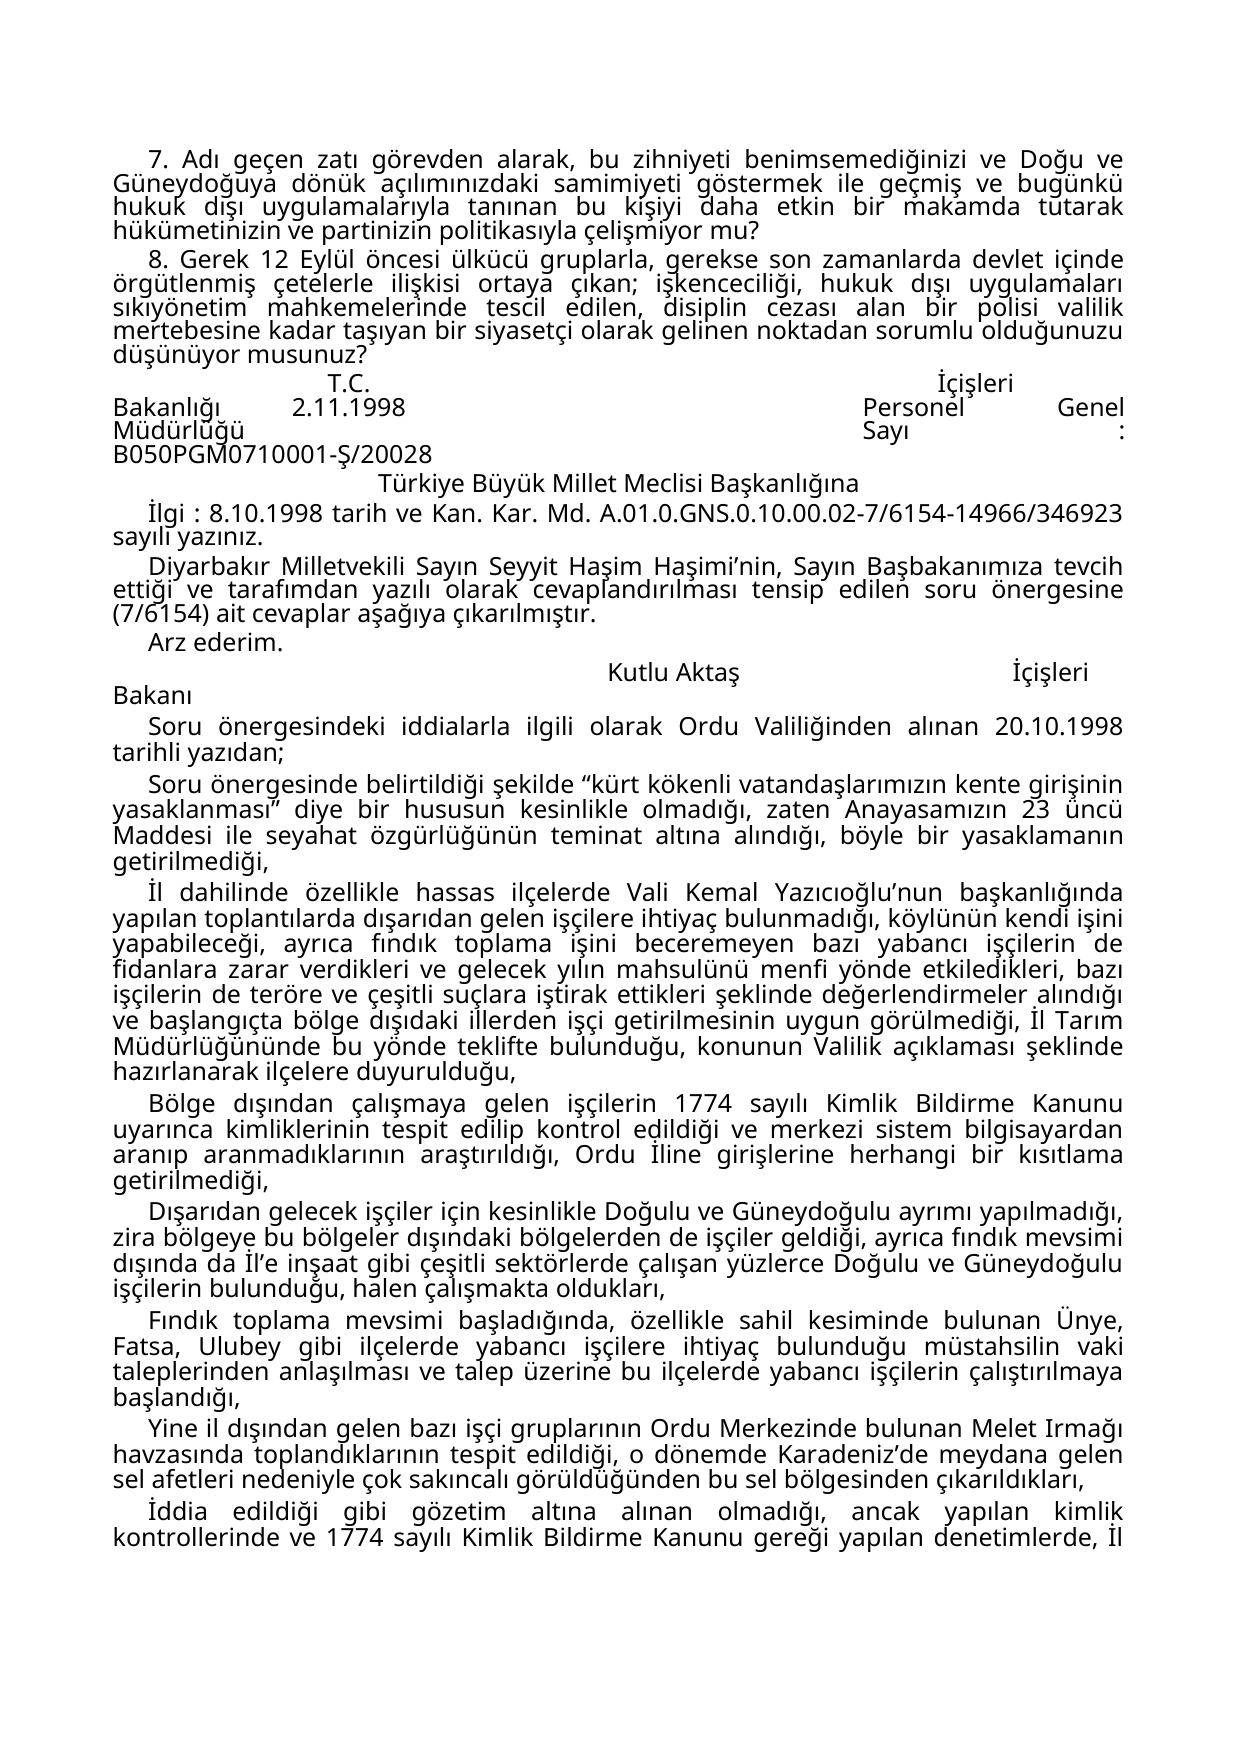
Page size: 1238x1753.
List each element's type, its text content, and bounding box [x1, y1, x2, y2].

text Yine il dışından gelen bazı işçi gruplarının Ordu Merkezinde bulunan Melet Irmağı havzasında toplandıklarının tespit edildiği, o dönemde Karadeniz’de meydana gelen sel afetleri nedeniyle çok sakıncalı görüldüğünden bu sel bölgesinden çıkarıldıkları, [112, 1417, 1125, 1494]
text Diyarbakır Milletvekili Sayın Seyyit Haşim Haşimi’nin, Sayın Başbakanımıza tevcih ettiği ve tarafımdan yazılı olarak cevaplandırılması tensip edilen soru önergesine (7/6154) ait cevaplar aşağıya çıkarılmıştır. [112, 556, 1125, 627]
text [112, 1500, 1125, 1551]
text Dışarıdan gelecek işçiler için kesinlikle Doğulu ve Güneydoğulu ayrımı yapılmadığı, zira bölgeye bu bölgeler dışındaki bölgelerden de işçiler geldiği, ayrıca fındık mevsimi dışında da İl’e inşaat gibi çeşitli sektörlerde çalışan yüzlerce Doğulu ve Güneydoğulu işçilerin bulunduğu, halen çalışmakta oldukları, [112, 1200, 1125, 1303]
text Soru önergesindeki iddialarla ilgili olarak Ordu Valiliğinden alınan 20.10.1998 tarihli yazıdan; [112, 715, 1125, 767]
text İlgi : 8.10.1998 tarih ve Kan. Kar. Md. A.01.0.GNS.0.10.00.02-7/6154-14966/346923 sayılı yazınız. [112, 503, 1125, 550]
text Soru önergesinde belirtildiği şekilde “kürt kökenli vatandaşlarımızın kente girişinin yasaklanması” diye bir hususun kesinlikle olmadığı, zaten Anayasamızın 23 üncü Maddesi ile seyahat özgürlüğünün teminat altına alındığı, böyle bir yasaklamanın getirilmediği, [112, 773, 1125, 875]
text İl dahilinde özellikle hassas ilçelerde Vali Kemal Yazıcıoğlu’nun başkanlığında yapılan toplantılarda dışarıdan gelen işçilere ihtiyaç bulunmadığı, köylünün kendi işini yapabileceği, ayrıca fındık toplama işini beceremeyen bazı yabancı işçilerin de fidanlara zarar verdikleri ve gelecek yılın mahsulünü menfi yönde etkiledikleri, bazı işçilerin de teröre ve çeşitli suçlara iştirak ettikleri şeklinde değerlendirmeler alındığı ve başlangıçta bölge dışıdaki illerden işçi getirilmesinin uygun görülmediği, İl Tarım Müdürlüğününde bu yönde teklifte bulunduğu, konunun Valilik açıklaması şeklinde hazırlanarak ilçelere duyurulduğu, [112, 881, 1125, 1086]
text Türkiye Büyük Millet Meclisi Başkanlığına [112, 474, 1125, 497]
text Bölge dışından çalışmaya gelen işçilerin 1774 sayılı Kimlik Bildirme Kanunu uyarınca kimliklerinin tespit edilip kontrol edildiği ve merkezi sistem bilgisayardan aranıp aranmadıklarının araştırıldığı, Ordu İline girişlerine herhangi bir kısıtlama getirilmediği, [112, 1092, 1125, 1194]
text 8. Gerek 12 Eylül öncesi ülkücü gruplarla, gerekse son zamanlarda devlet içinde örgütlenmiş çetelerle ilişkisi ortaya çıkan; işkenceciliği, hukuk dışı uygulamaları sıkıyönetim mahkemelerinde tescil edilen, disiplin cezası alan bir polisi valilik mertebesine kadar taşıyan bir siyasetçi olarak gelinen noktadan sorumlu olduğunuzu düşünüyor musunuz? [112, 250, 1125, 368]
text Kutlu Aktaş İçişleri Bakanı [112, 662, 1125, 709]
text 7. Adı geçen zatı görevden alarak, bu zihniyeti benimsemediğinizi ve Doğu ve Güneydoğuya dönük açılımınızdaki samimiyeti göstermek ile geçmiş ve bugünkü hukuk dışı uygulamalarıyla tanınan bu kişiyi daha etkin bir makamda tutarak hükümetinizin ve partinizin politikasıyla çelişmiyor mu? [112, 150, 1125, 244]
text T.C. İçişleri Bakanlığı 2.11.1998 Personel Genel Müdürlüğü Sayı : B050PGM0710001-Ş/20028 [112, 374, 1125, 468]
text Arz ederim. [112, 633, 1125, 656]
text Fındık toplama mevsimi başladığında, özellikle sahil kesiminde bulunan Ünye, Fatsa, Ulubey gibi ilçelerde yabancı işçilere ihtiyaç bulunduğu müstahsilin vaki taleplerinden anlaşılması ve talep üzerine bu ilçelerde yabancı işçilerin çalıştırılmaya başlandığı, [112, 1309, 1125, 1411]
